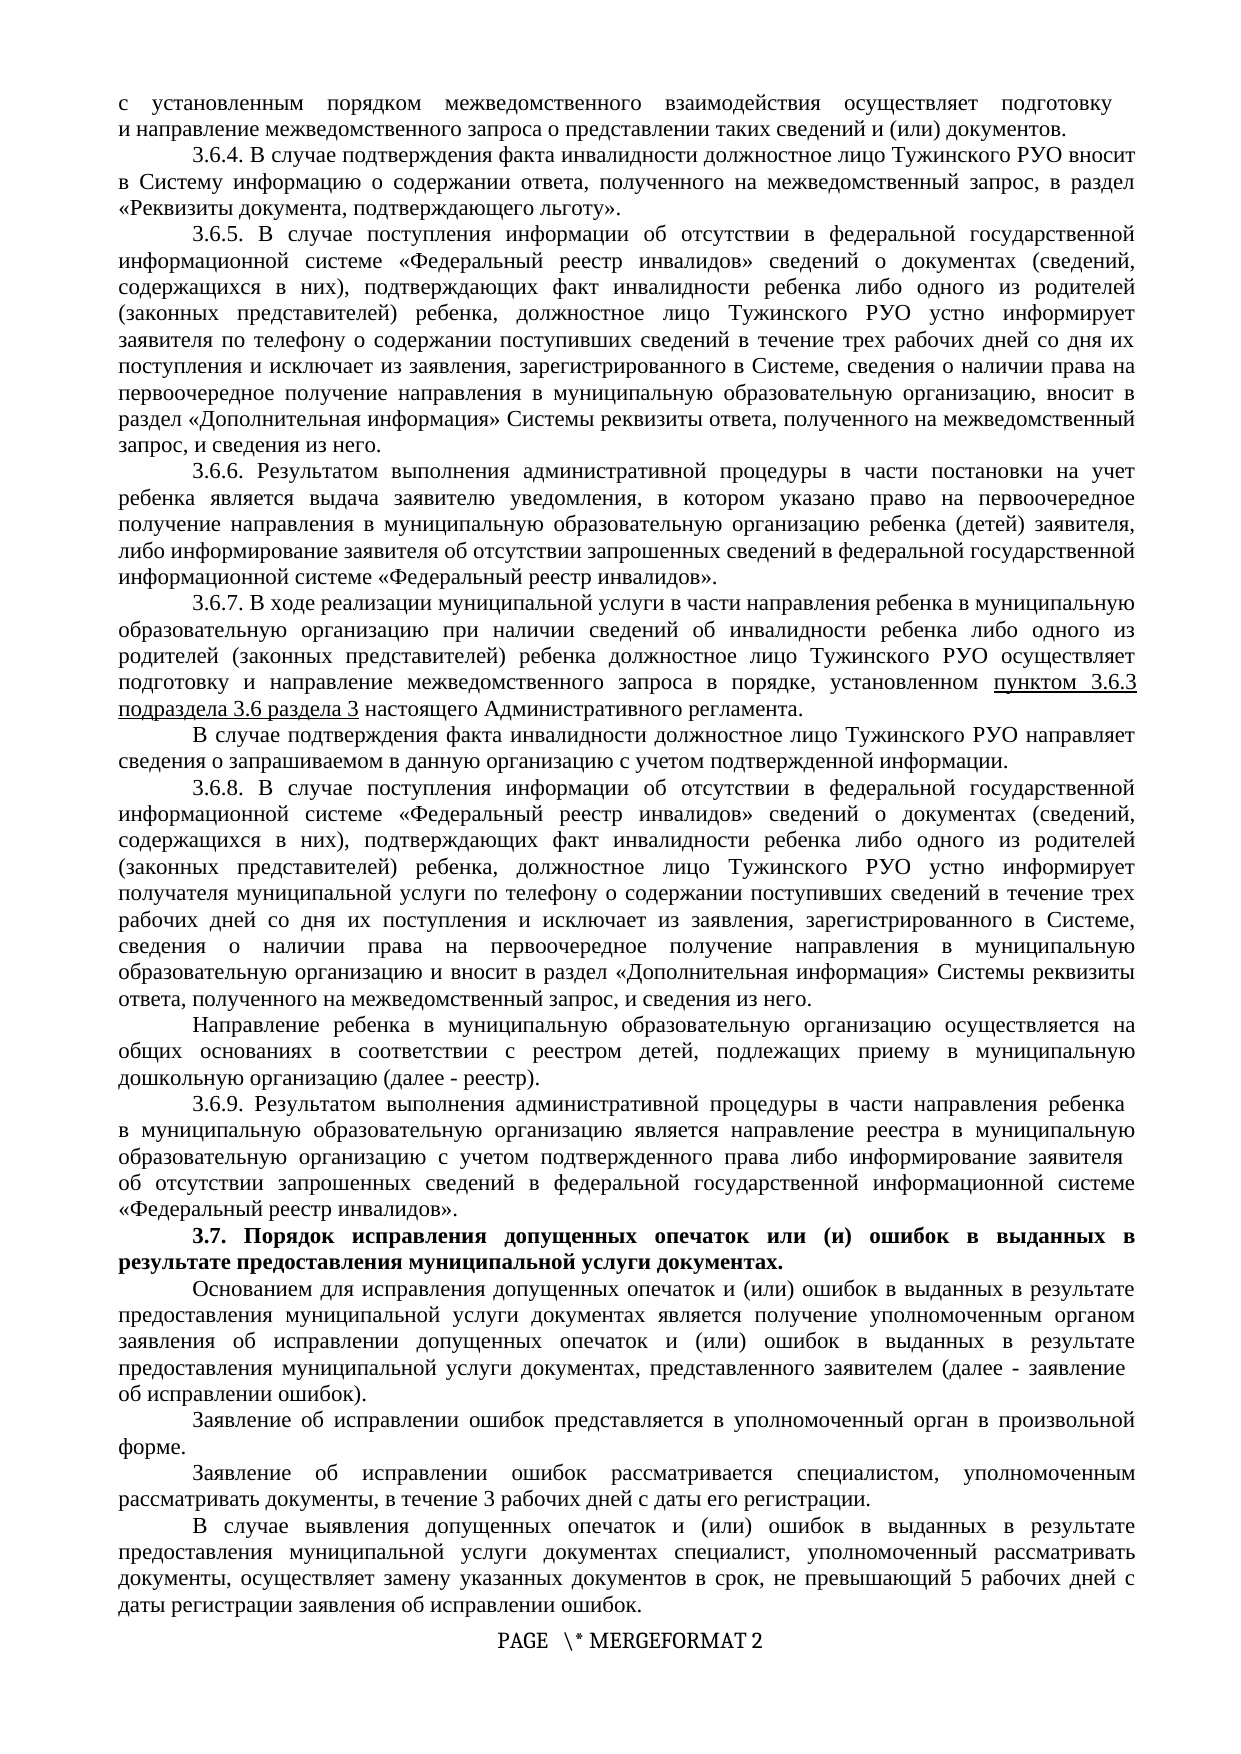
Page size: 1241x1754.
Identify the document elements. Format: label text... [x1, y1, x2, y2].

text 3.6.4. В случае подтверждения факта инвалидности должностное лицо Тужинского РУО вносит в Систему информацию о содержании ответа, полученного на межведомственный запрос, в раздел «Реквизиты документа, подтверждающего льготу». [118, 141, 1137, 220]
text 3.6.8. В случае поступления информации об отсутствии в федеральной государственной информационной системе «Федеральный реестр инвалидов» сведений о документах (сведений, содержащихся в них), подтверждающих факт инвалидности ребенка либо одного из родителей (законных представителей) ребенка, должностное лицо Тужинского РУО устно информирует получателя муниципальной услуги по телефону о содержании поступивших сведений в течение трех рабочих дней со дня их поступления и исключает из заявления, зарегистрированного в Системе, сведения о наличии права на первоочередное получение направления в муниципальную образовательную организацию и вносит в раздел «Дополнительная информация» Системы реквизиты ответа, полученного на межведомственный запрос, и сведения из него. [118, 774, 1137, 1011]
text В случае подтверждения факта инвалидности должностное лицо Тужинского РУО направляет сведения о запрашиваемом в данную организацию с учетом подтвержденной информации. [118, 721, 1137, 774]
text 3.6.6. Результатом выполнения административной процедуры в части постановки на учет ребенка является выдача заявителю уведомления, в котором указано право на первоочередное получение направления в муниципальную образовательную организацию ребенка (детей) заявителя, либо информирование заявителя об отсутствии запрошенных сведений в федеральной государственной информационной системе «Федеральный реестр инвалидов». [118, 458, 1137, 589]
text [118, 89, 1137, 141]
text 3.6.7. В ходе реализации муниципальной услуги в части направления ребенка в муниципальную образовательную организацию при наличии сведений об инвалидности ребенка либо одного из родителей (законных представителей) ребенка должностное лицо Тужинского РУО осуществляет подготовку и направление межведомственного запроса в порядке, установленном пунктом 3.6.3 подраздела 3.6 раздела 3 настоящего Административного регламента. [118, 589, 1137, 721]
text Направление ребенка в муниципальную образовательную организацию осуществляется на общих основаниях в соответствии с реестром детей, подлежащих приему в муниципальную дошкольную организацию (далее - реестр). [118, 1011, 1137, 1090]
text В случае выявления допущенных опечаток и (или) ошибок в выданных в результате предоставления муниципальной услуги документах специалист, уполномоченный рассматривать документы, осуществляет замену указанных документов в срок, не превышающий 5 рабочих дней с даты регистрации заявления об исправлении ошибок. [118, 1512, 1137, 1617]
text 3.6.9. Результатом выполнения административной процедуры в части направления ребенка в муниципальную образовательную организацию является направление реестра в муниципальную образовательную организацию с учетом подтвержденного права либо информирование заявителя об отсутствии запрошенных сведений в федеральной государственной информационной системе «Федеральный реестр инвалидов». [118, 1090, 1137, 1222]
text Заявление об исправлении ошибок представляется в уполномоченный орган в произвольной форме. [118, 1406, 1137, 1459]
text 3.6.5. В случае поступления информации об отсутствии в федеральной государственной информационной системе «Федеральный реестр инвалидов» сведений о документах (сведений, содержащихся в них), подтверждающих факт инвалидности ребенка либо одного из родителей (законных представителей) ребенка, должностное лицо Тужинского РУО устно информирует заявителя по телефону о содержании поступивших сведений в течение трех рабочих дней со дня их поступления и исключает из заявления, зарегистрированного в Системе, сведения о наличии права на первоочередное получение направления в муниципальную образовательную организацию, вносит в раздел «Дополнительная информация» Системы реквизиты ответа, полученного на межведомственный запрос, и сведения из него. [118, 220, 1137, 458]
text Заявление об исправлении ошибок рассматривается специалистом, уполномоченным рассматривать документы, в течение 3 рабочих дней с даты его регистрации. [118, 1459, 1137, 1512]
title 3.7. Порядок исправления допущенных опечаток или (и) ошибок в выданных в результате предоставления муниципальной услуги документах. [118, 1222, 1137, 1274]
text Основанием для исправления допущенных опечаток и (или) ошибок в выданных в результате предоставления муниципальной услуги документах является получение уполномоченным органом заявления об исправлении допущенных опечаток и (или) ошибок в выданных в результате предоставления муниципальной услуги документах, представленного заявителем (далее - заявление об исправлении ошибок). [118, 1274, 1137, 1406]
